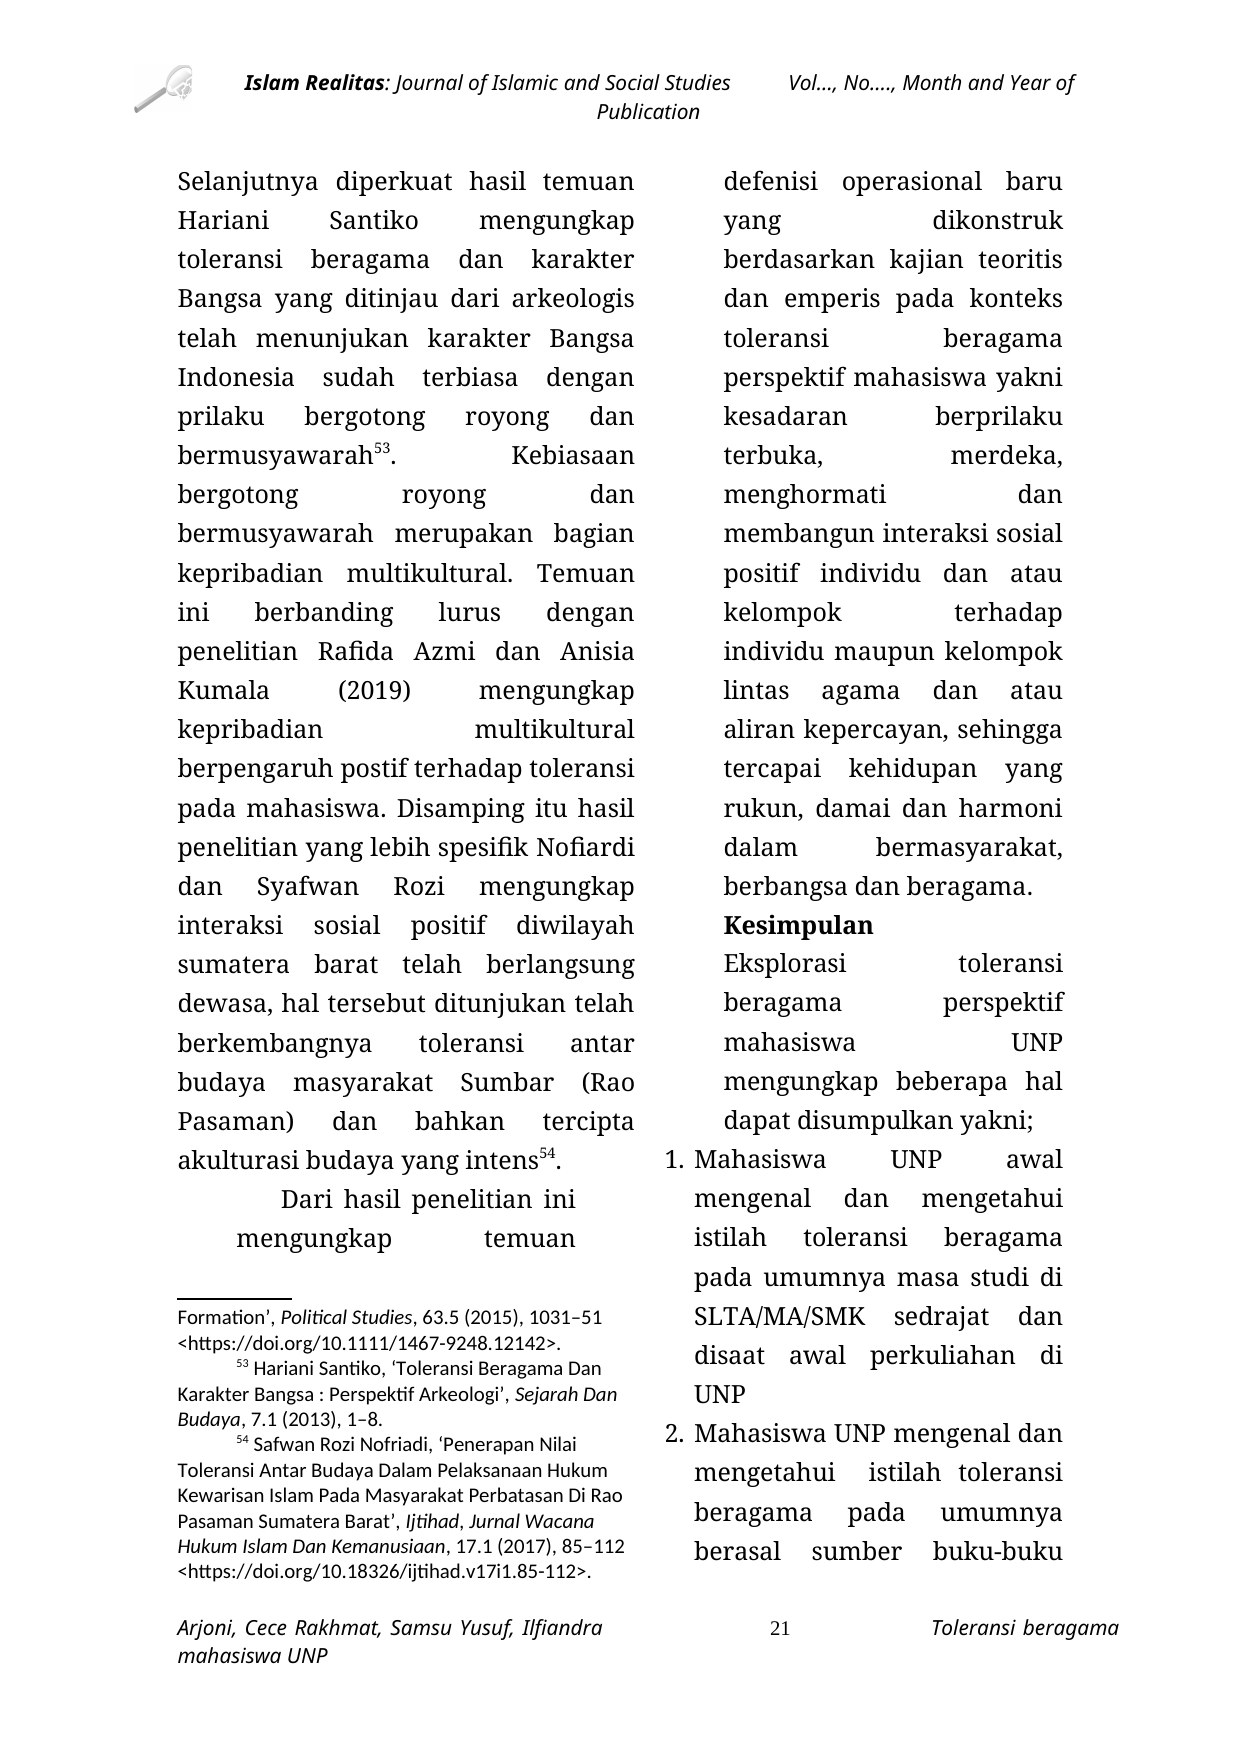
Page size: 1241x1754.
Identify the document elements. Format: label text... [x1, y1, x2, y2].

text Eksplorasi toleransi beragama perspektif mahasiswa UNP mengungkap beberapa hal dapat disumpulkan yakni; [723, 946, 1063, 1137]
text Kesimpulan [723, 908, 1063, 942]
list Mahasiswa UNP awal mengenal dan mengetahui istilah toleransi beragama pada umumnya masa studi di SLTA/MA/SMK sedrajat dan disaat awal perkuliahan di UNP [664, 1142, 1063, 1411]
picture [134, 65, 193, 113]
text Dari hasil penelitian ini mengungkap temuan defenisi operasional baru yang dikonstruk berdasarkan kajian teoritis dan emperis pada konteks toleransi beragama perspektif mahasiswa yakni kesadaran berprilaku terbuka, merdeka, menghormati dan membangun interaksi sosial positif individu dan atau kelompok terhadap individu maupun kelompok lintas agama dan atau aliran kepercayan, sehingga tercapai kehidupan yang rukun, damai dan harmoni dalam bermasyarakat, berbangsa dan beragama. [723, 163, 1063, 903]
